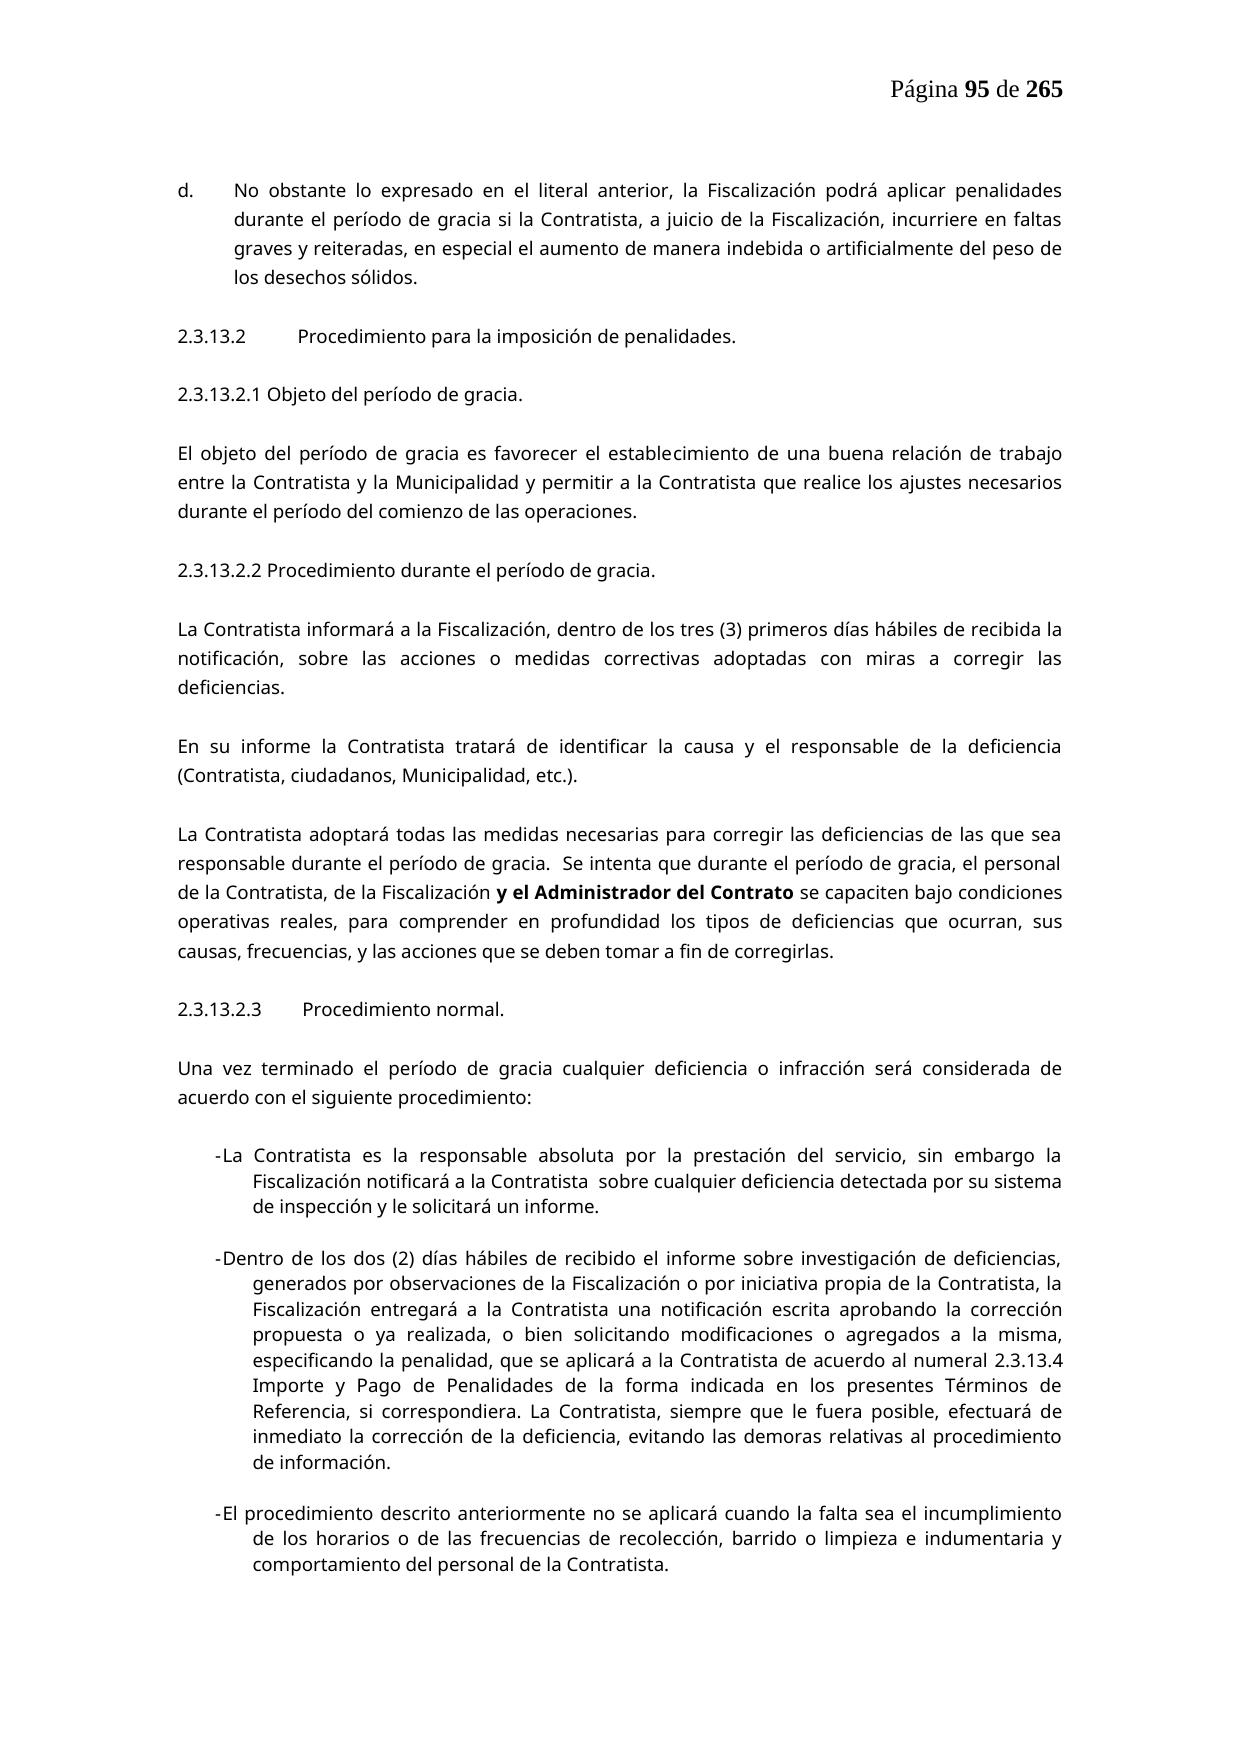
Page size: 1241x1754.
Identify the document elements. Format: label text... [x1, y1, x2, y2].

text El objeto del período de gracia es favorecer el establecimiento de una buena relación de trabajo entre la Contratista y la Municipalidad y permitir a la Contratista que realice los ajustes necesarios durante el período del comienzo de las operaciones. [177, 440, 1063, 524]
text 2.3.13.2 Procedimiento para la imposición de penalidades. [177, 323, 1063, 349]
text La Contratista adoptará todas las medidas necesarias para corregir las deficiencias de las que sea responsable durante el período de gracia. Se intenta que durante el período de gracia, el personal de la Contratista, de la Fiscalización y el Administrador del Contrato se capaciten bajo condiciones operativas reales, para comprender en profundidad los tipos de deficiencias que ocurran, sus causas, frecuencias, y las acciones que se deben tomar a fin de corregirlas. [177, 821, 1063, 963]
text En su informe la Contratista tratará de identificar la causa y el responsable de la deficiencia (Contratista, ciudadanos, Municipalidad, etc.). [177, 733, 1063, 788]
text La Contratista informará a la Fiscalización, dentro de los tres (3) primeros días hábiles de recibida la notificación, sobre las acciones o medidas correctivas adoptadas con miras a corregir las deficiencias. [177, 616, 1063, 700]
text Una vez terminado el período de gracia cualquier deficiencia o infracción será considerada de acuerdo con el siguiente procedimiento: [177, 1055, 1063, 1110]
text d. No obstante lo expresado en el literal anterior, la Fiscalización podrá aplicar penalidades durante el período de gracia si la Contratista, a juicio de la Fiscalización, incurriere en faltas graves y reiteradas, en especial el aumento de manera indebida o artificialmente del peso de los desechos sólidos. [177, 177, 1063, 290]
list El procedimiento descrito anteriormente no se aplicará cuando la falta sea el incumplimiento de los horarios o de las frecuencias de recolección, barrido o limpieza e indumentaria y comportamiento del personal de la Contratista. [215, 1500, 1063, 1577]
list Dentro de los dos (2) días hábiles de recibido el informe sobre investigación de deficiencias, generados por observaciones de la Fiscalización o por iniciativa propia de la Contratista, la Fiscalización entregará a la Contratista una notificación escrita aprobando la corrección propuesta o ya realizada, o bien solicitando modificaciones o agregados a la misma, especificando la penalidad, que se aplicará a la Contratista de acuerdo al numeral 2.3.13.4 Importe y Pago de Penalidades de la forma indicada en los presentes Términos de Referencia, si correspondiera. La Contratista, siempre que le fuera posible, efectuará de inmediato la corrección de la deficiencia, evitando las demoras relativas al procedimiento de información. [215, 1245, 1063, 1474]
text 2.3.13.2.1 Objeto del período de gracia. [177, 382, 1063, 407]
text 2.3.13.2.2 Procedimiento durante el período de gracia. [177, 557, 1063, 583]
list La Contratista es la responsable absoluta por la prestación del servicio, sin embargo la Fiscalización notificará a la Contratista sobre cualquier deficiencia detectada por su sistema de inspección y le solicitará un informe. [215, 1143, 1063, 1219]
text 2.3.13.2.3 Procedimiento normal. [177, 996, 1063, 1022]
